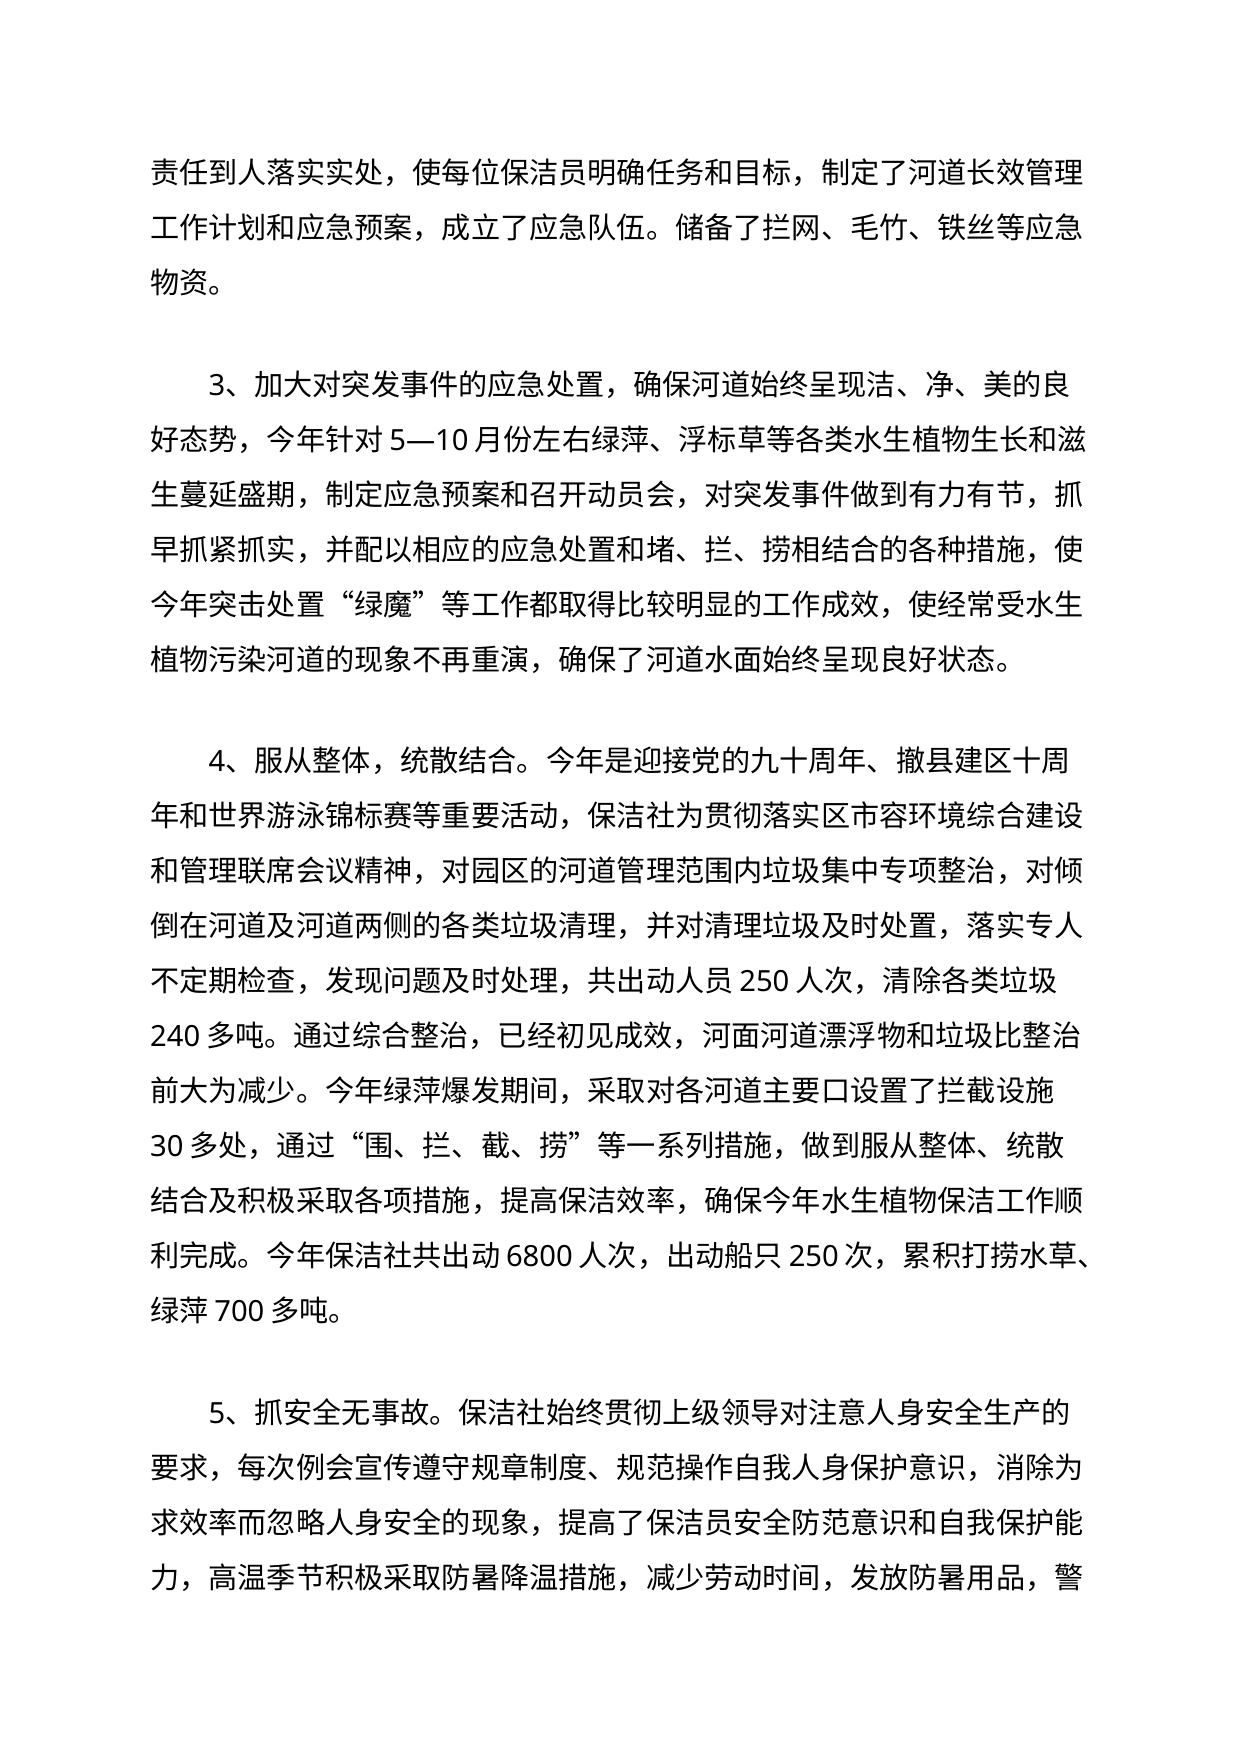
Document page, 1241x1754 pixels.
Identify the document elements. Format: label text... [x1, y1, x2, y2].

text 4、服从整体，统散结合。今年是迎接党的九十周年、撤县建区十周年和世界游泳锦标赛等重要活动，保洁社为贯彻落实区市容环境综合建设和管理联席会议精神，对园区的河道管理范围内垃圾集中专项整治，对倾倒在河道及河道两侧的各类垃圾清理，并对清理垃圾及时处置，落实专人不定期检查，发现问题及时处理，共出动人员250人次，清除各类垃圾240多吨。通过综合整治，已经初见成效，河面河道漂浮物和垃圾比整治前大为减少。今年绿萍爆发期间，采取对各河道主要口设置了拦截设施30多处，通过“围、拦、截、捞”等一系列措施，做到服从整体、统散结合及积极采取各项措施，提高保洁效率，确保今年水生植物保洁工作顺利完成。今年保洁社共出动6800人次，出动船只250次，累积打捞水草、绿萍700多吨。 [150, 738, 1090, 1330]
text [150, 1389, 1090, 1597]
text 3、加大对突发事件的应急处置，确保河道始终呈现洁、净、美的良好态势，今年针对5—10月份左右绿萍、浮标草等各类水生植物生长和滋生蔓延盛期，制定应急预案和召开动员会，对突发事件做到有力有节，抓早抓紧抓实，并配以相应的应急处置和堵、拦、捞相结合的各种措施，使今年突击处置“绿魔”等工作都取得比较明显的工作成效，使经常受水生植物污染河道的现象不再重演，确保了河道水面始终呈现良好状态。 [150, 362, 1090, 678]
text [150, 150, 1090, 302]
